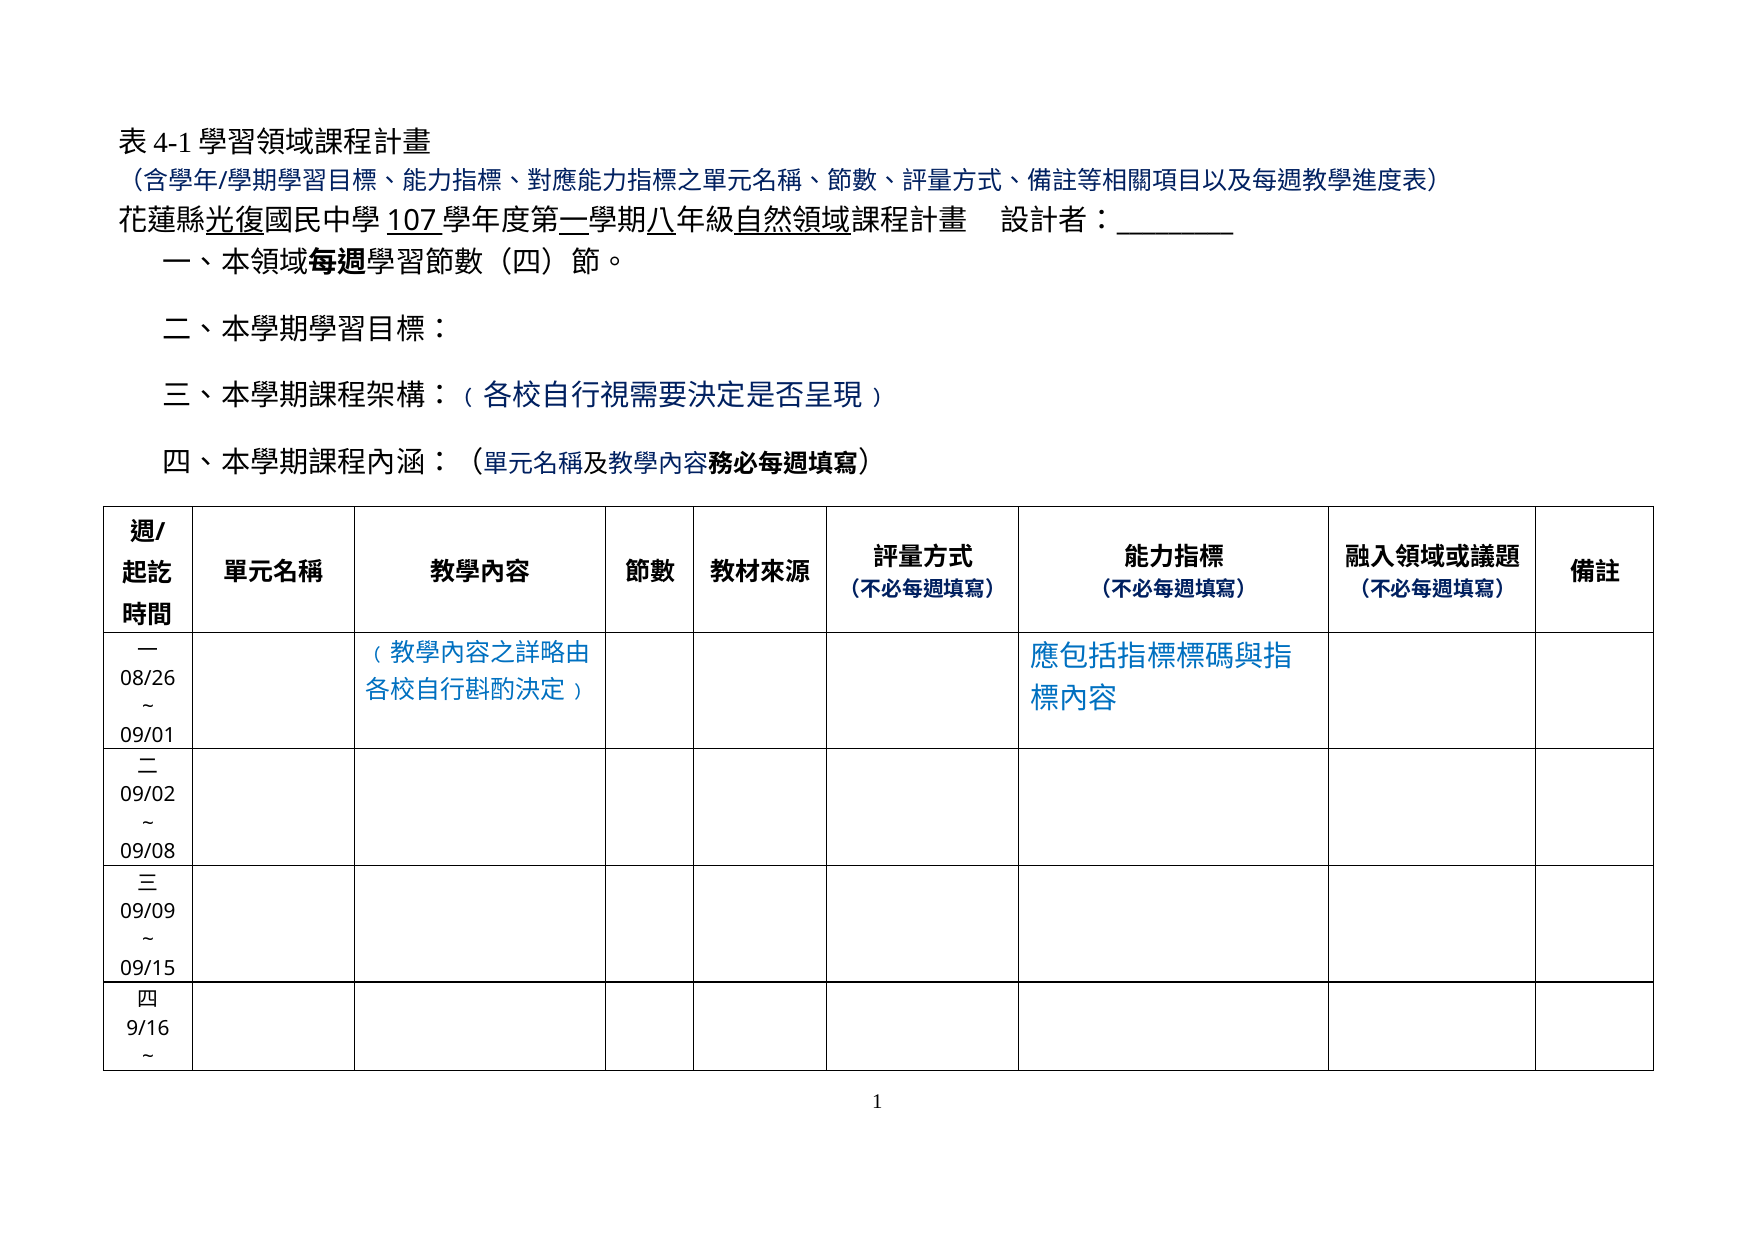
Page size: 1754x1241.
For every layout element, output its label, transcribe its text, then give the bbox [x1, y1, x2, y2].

table_cell [193, 983, 354, 1069]
table_cell [694, 749, 826, 865]
table_cell [827, 633, 1018, 748]
table_cell 二 09/02 ~ 09/08 [104, 749, 192, 865]
table_header 評量方式 （不必每週填寫） [827, 507, 1018, 632]
table_cell [1536, 633, 1653, 748]
table_cell [606, 633, 693, 748]
table_cell [1329, 866, 1535, 981]
table_cell 四 9/16 ~ 9/22 [104, 983, 192, 1069]
table_cell [355, 749, 605, 865]
table_cell [694, 633, 826, 748]
list 本學期學習目標： [162, 306, 1636, 347]
table_cell 應包括指標標碼與指標內容 [1019, 633, 1328, 748]
table_header 備註 [1536, 507, 1653, 632]
table_cell [827, 749, 1018, 865]
list 本領域每週學習節數（四）節。 [162, 239, 1636, 281]
table_cell [1536, 983, 1653, 1069]
table_cell [193, 866, 354, 981]
table_cell [606, 983, 693, 1069]
table_cell [1019, 749, 1328, 865]
table_cell [1329, 983, 1535, 1069]
table_cell [694, 866, 826, 981]
table_cell [694, 983, 826, 1069]
table_cell [1329, 749, 1535, 865]
table_cell 一 08/26 ~ 09/01 [104, 633, 192, 748]
table_cell [827, 866, 1018, 981]
table_header 節數 [606, 507, 693, 632]
table_cell ﹙教學內容之詳略由各校自行斟酌決定﹚ [355, 633, 605, 748]
table_cell [355, 866, 605, 981]
table_header 能力指標 （不必每週填寫） [1019, 507, 1328, 632]
table_cell [1536, 866, 1653, 981]
table_cell [606, 749, 693, 865]
table_cell [193, 633, 354, 748]
table_cell [606, 866, 693, 981]
list 本學期課程架構：﹙各校自行視需要決定是否呈現﹚ [162, 372, 1636, 414]
table_cell [193, 749, 354, 865]
table_cell [1019, 983, 1328, 1069]
table_cell [1329, 633, 1535, 748]
table_cell 三 09/09 ~ 09/15 [104, 866, 192, 981]
table_header 融入領域或議題 （不必每週填寫） [1329, 507, 1535, 632]
table_cell [1536, 749, 1653, 865]
table_header 週/ 起訖時間 [104, 507, 192, 632]
text 花蓮縣光復國民中學107學年度第一學期八年級自然領域課程計畫 設計者：_________ [118, 197, 1636, 239]
table_header 教材來源 [694, 507, 826, 632]
table_cell [827, 983, 1018, 1069]
table_header 單元名稱 [193, 507, 354, 632]
text 表4-1學習領域課程計畫 （含學年/學期學習目標、能力指標、對應能力指標之單元名稱、節數、評量方式、備註等相關項目以及每週教學進度表） [118, 118, 1636, 197]
table_header 教學內容 [355, 507, 605, 632]
table_cell [1019, 866, 1328, 981]
table_cell [355, 983, 605, 1069]
list 本學期課程內涵：（單元名稱及教學內容務必每週填寫） [162, 439, 1636, 481]
